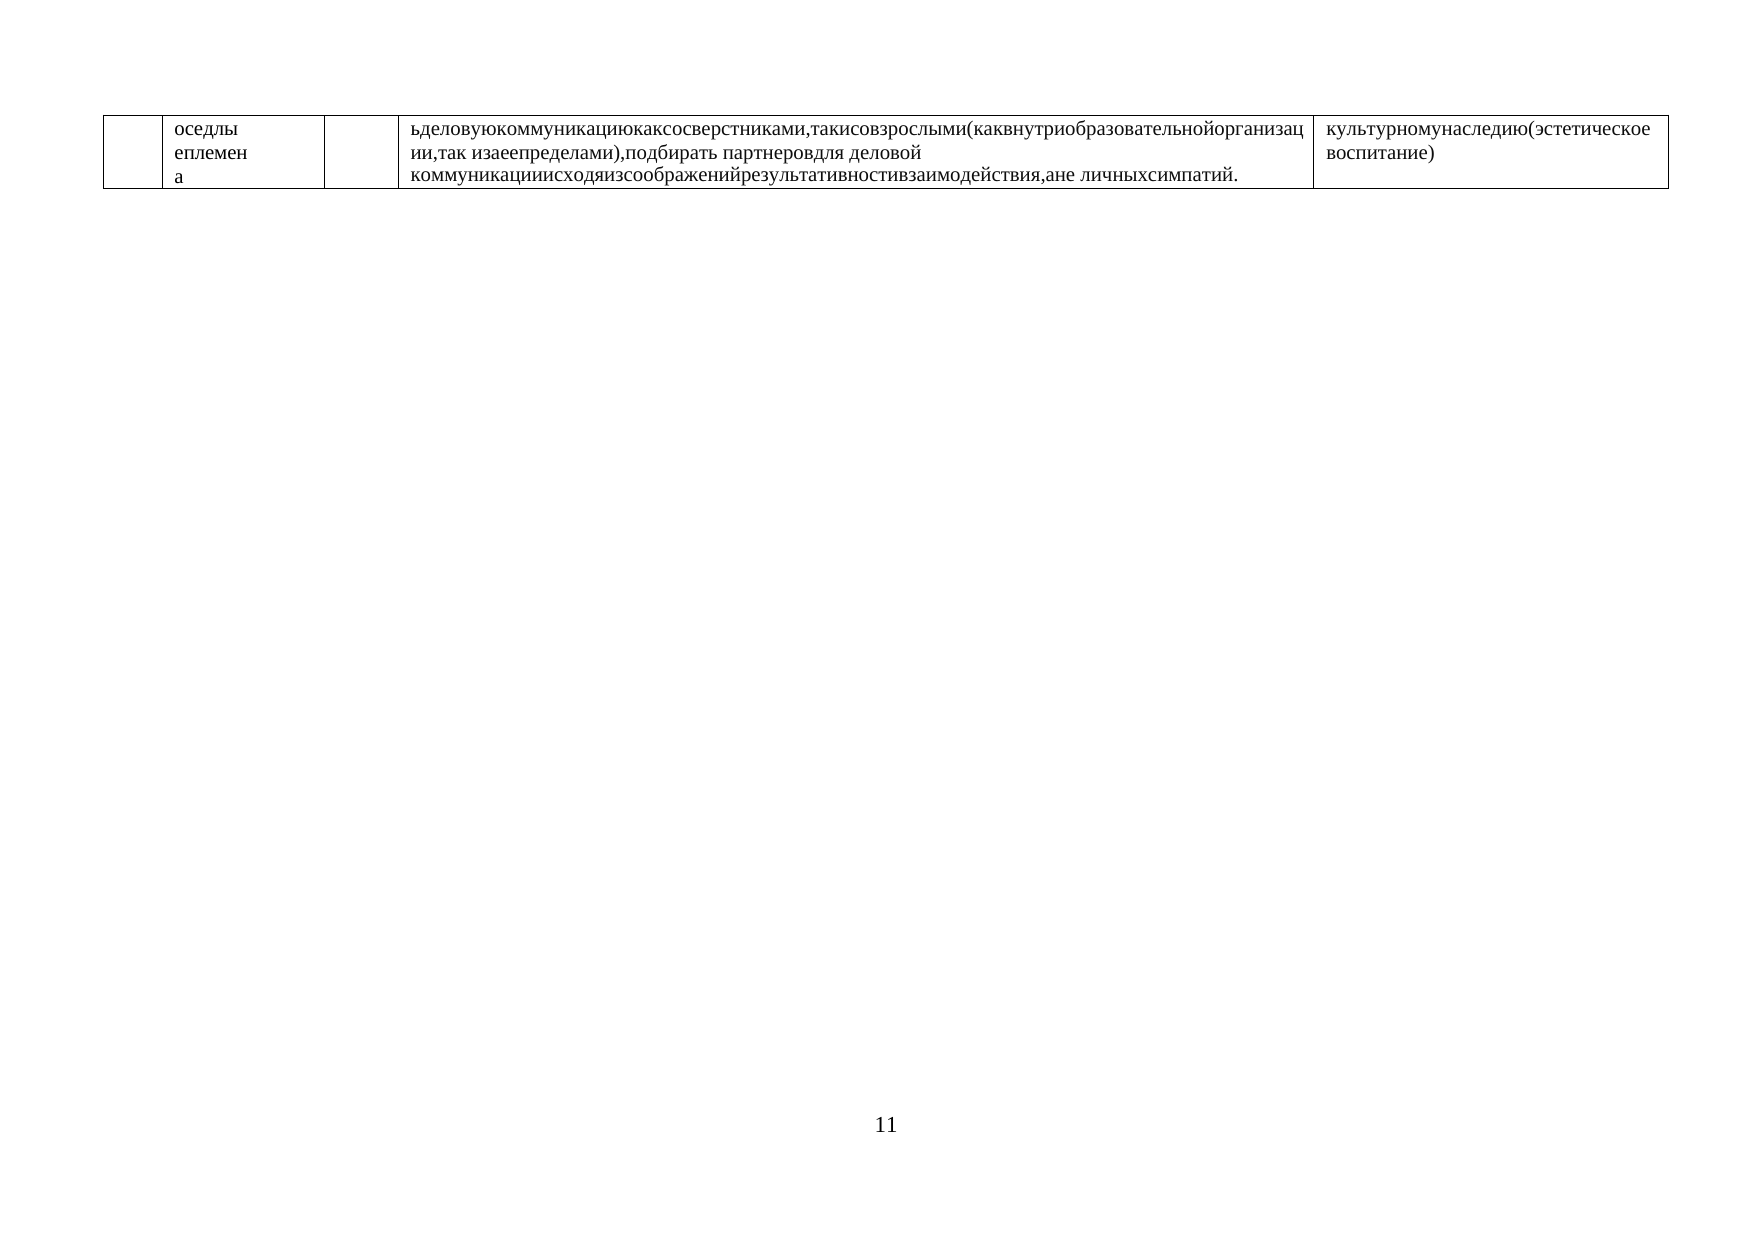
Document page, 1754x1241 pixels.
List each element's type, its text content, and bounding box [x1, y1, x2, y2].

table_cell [163, 116, 324, 188]
table_cell 4. [104, 116, 162, 188]
table_cell 9 [325, 116, 398, 188]
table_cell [1314, 116, 1668, 188]
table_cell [399, 116, 1313, 188]
